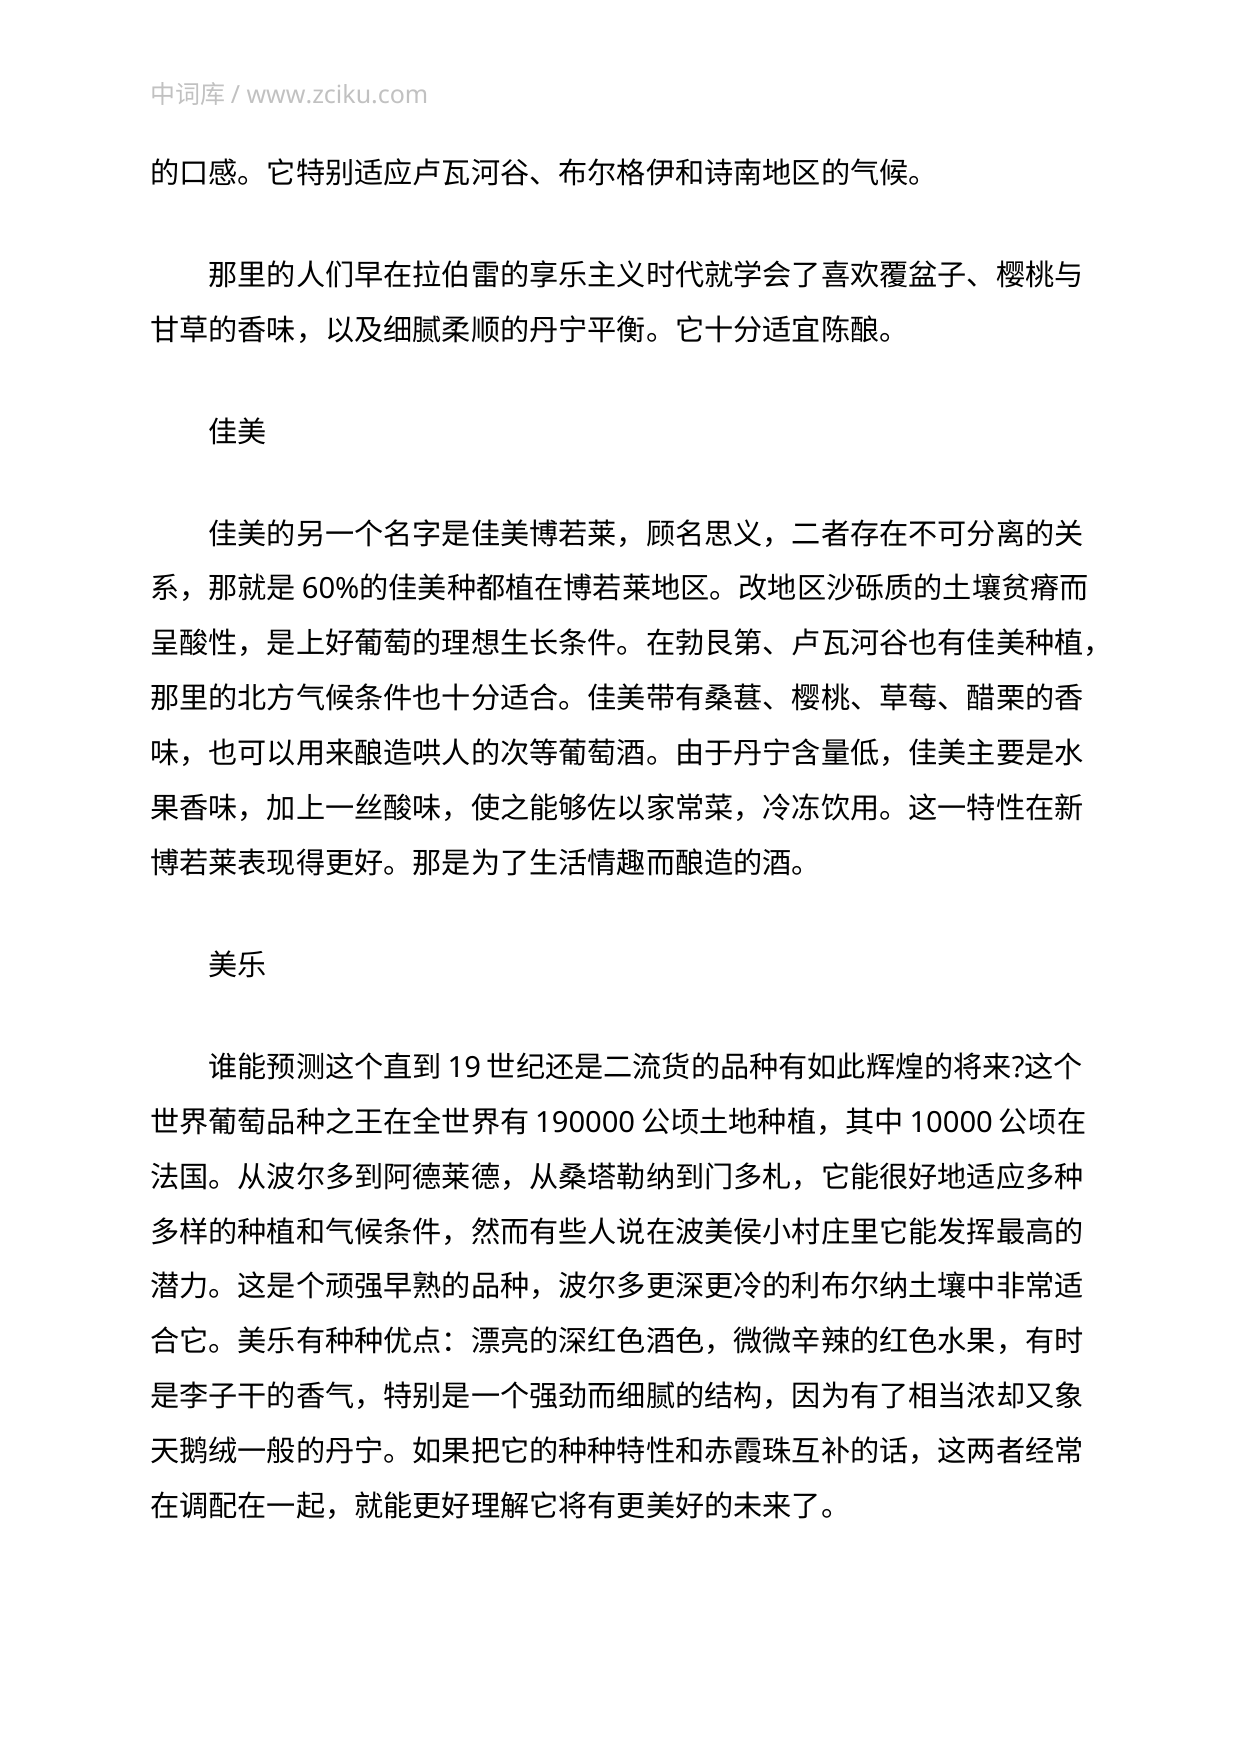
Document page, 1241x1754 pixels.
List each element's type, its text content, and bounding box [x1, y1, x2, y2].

text 佳美 [150, 408, 1090, 451]
text 那里的人们早在拉伯雷的享乐主义时代就学会了喜欢覆盆子、樱桃与甘草的香味，以及细腻柔顺的丹宁平衡。它十分适宜陈酿。 [150, 252, 1090, 349]
text 谁能预测这个直到19世纪还是二流货的品种有如此辉煌的将来?这个世界葡萄品种之王在全世界有190000公顷土地种植，其中10000公顷在法国。从波尔多到阿德莱德，从桑塔勒纳到门多札，它能很好地适应多种多样的种植和气候条件，然而有些人说在波美侯小村庄里它能发挥最高的潜力。这是个顽强早熟的品种，波尔多更深更冷的利布尔纳土壤中非常适合它。美乐有种种优点：漂亮的深红色酒色，微微辛辣的红色水果，有时是李子干的香气，特别是一个强劲而细腻的结构，因为有了相当浓却又象天鹅绒一般的丹宁。如果把它的种种特性和赤霞珠互补的话，这两者经常在调配在一起，就能更好理解它将有更美好的未来了。 [150, 1043, 1090, 1525]
text 佳美的另一个名字是佳美博若莱，顾名思义，二者存在不可分离的关系，那就是60%的佳美种都植在博若莱地区。改地区沙砾质的土壤贫瘠而呈酸性，是上好葡萄的理想生长条件。在勃艮第、卢瓦河谷也有佳美种植，那里的北方气候条件也十分适合。佳美带有桑葚、樱桃、草莓、醋栗的香味，也可以用来酿造哄人的次等葡萄酒。由于丹宁含量低，佳美主要是水果香味，加上一丝酸味，使之能够佐以家常菜，冷冻饮用。这一特性在新博若莱表现得更好。那是为了生活情趣而酿造的酒。 [150, 510, 1090, 882]
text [150, 150, 1090, 192]
text 美乐 [150, 941, 1090, 984]
